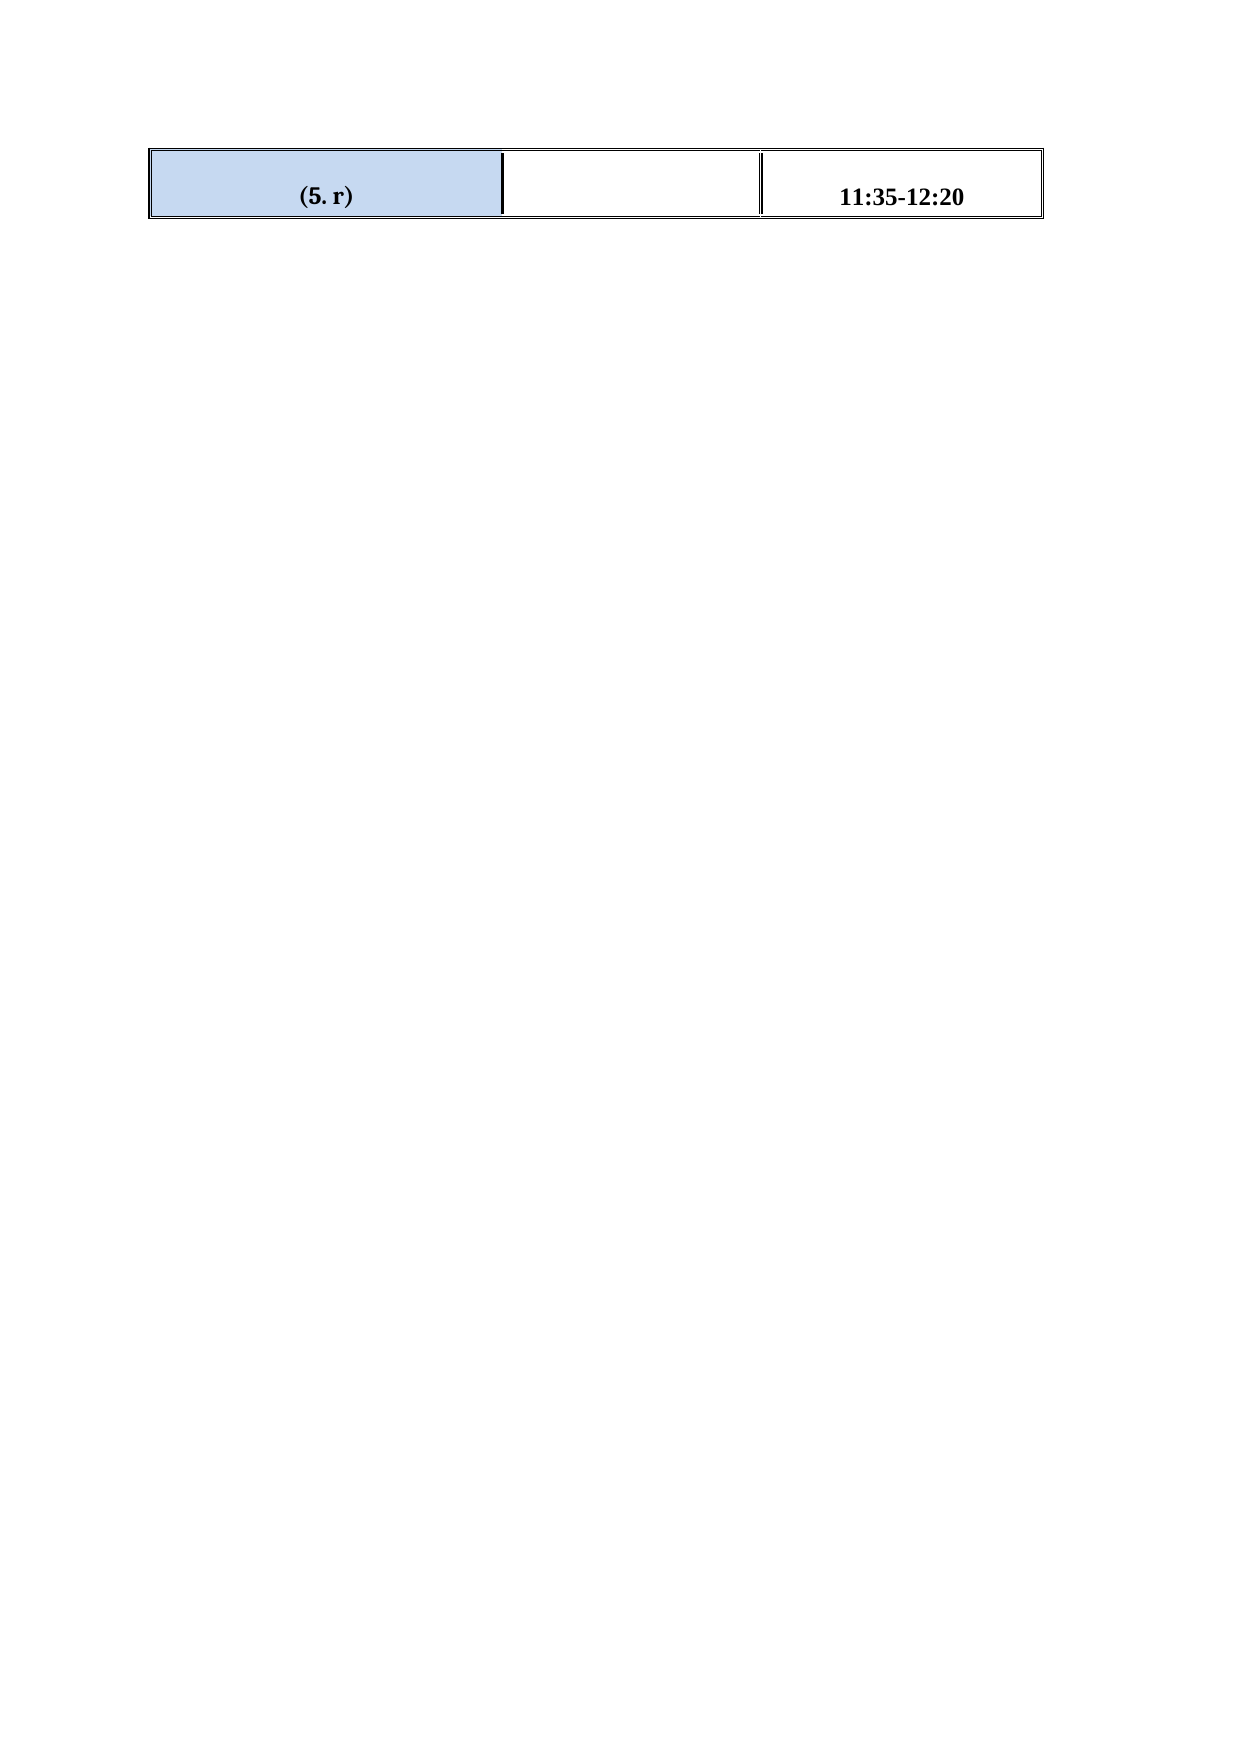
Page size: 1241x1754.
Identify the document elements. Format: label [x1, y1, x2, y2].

table_cell [502, 149, 761, 216]
table_cell [761, 151, 1041, 216]
table_cell [152, 151, 502, 216]
